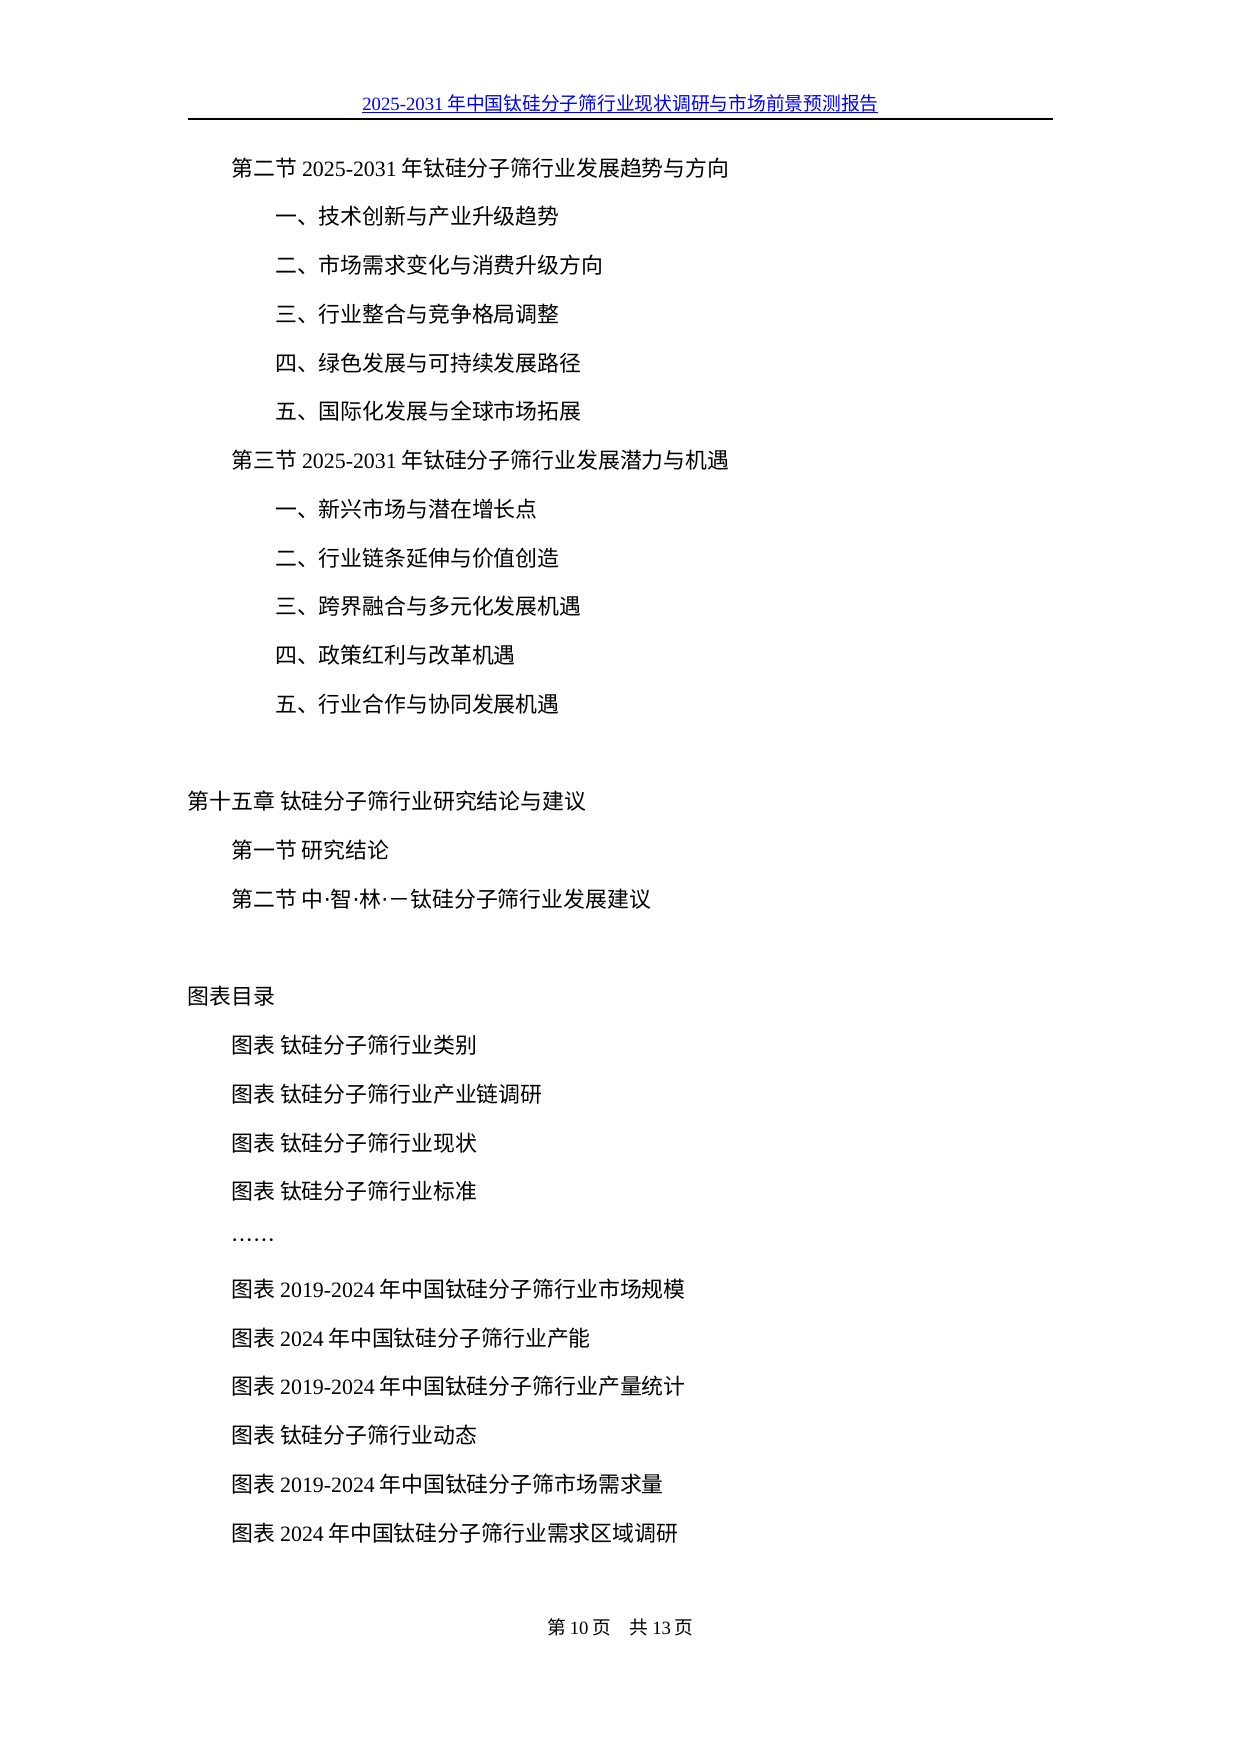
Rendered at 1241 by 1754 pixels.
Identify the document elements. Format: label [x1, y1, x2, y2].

text [187, 150, 1053, 1548]
